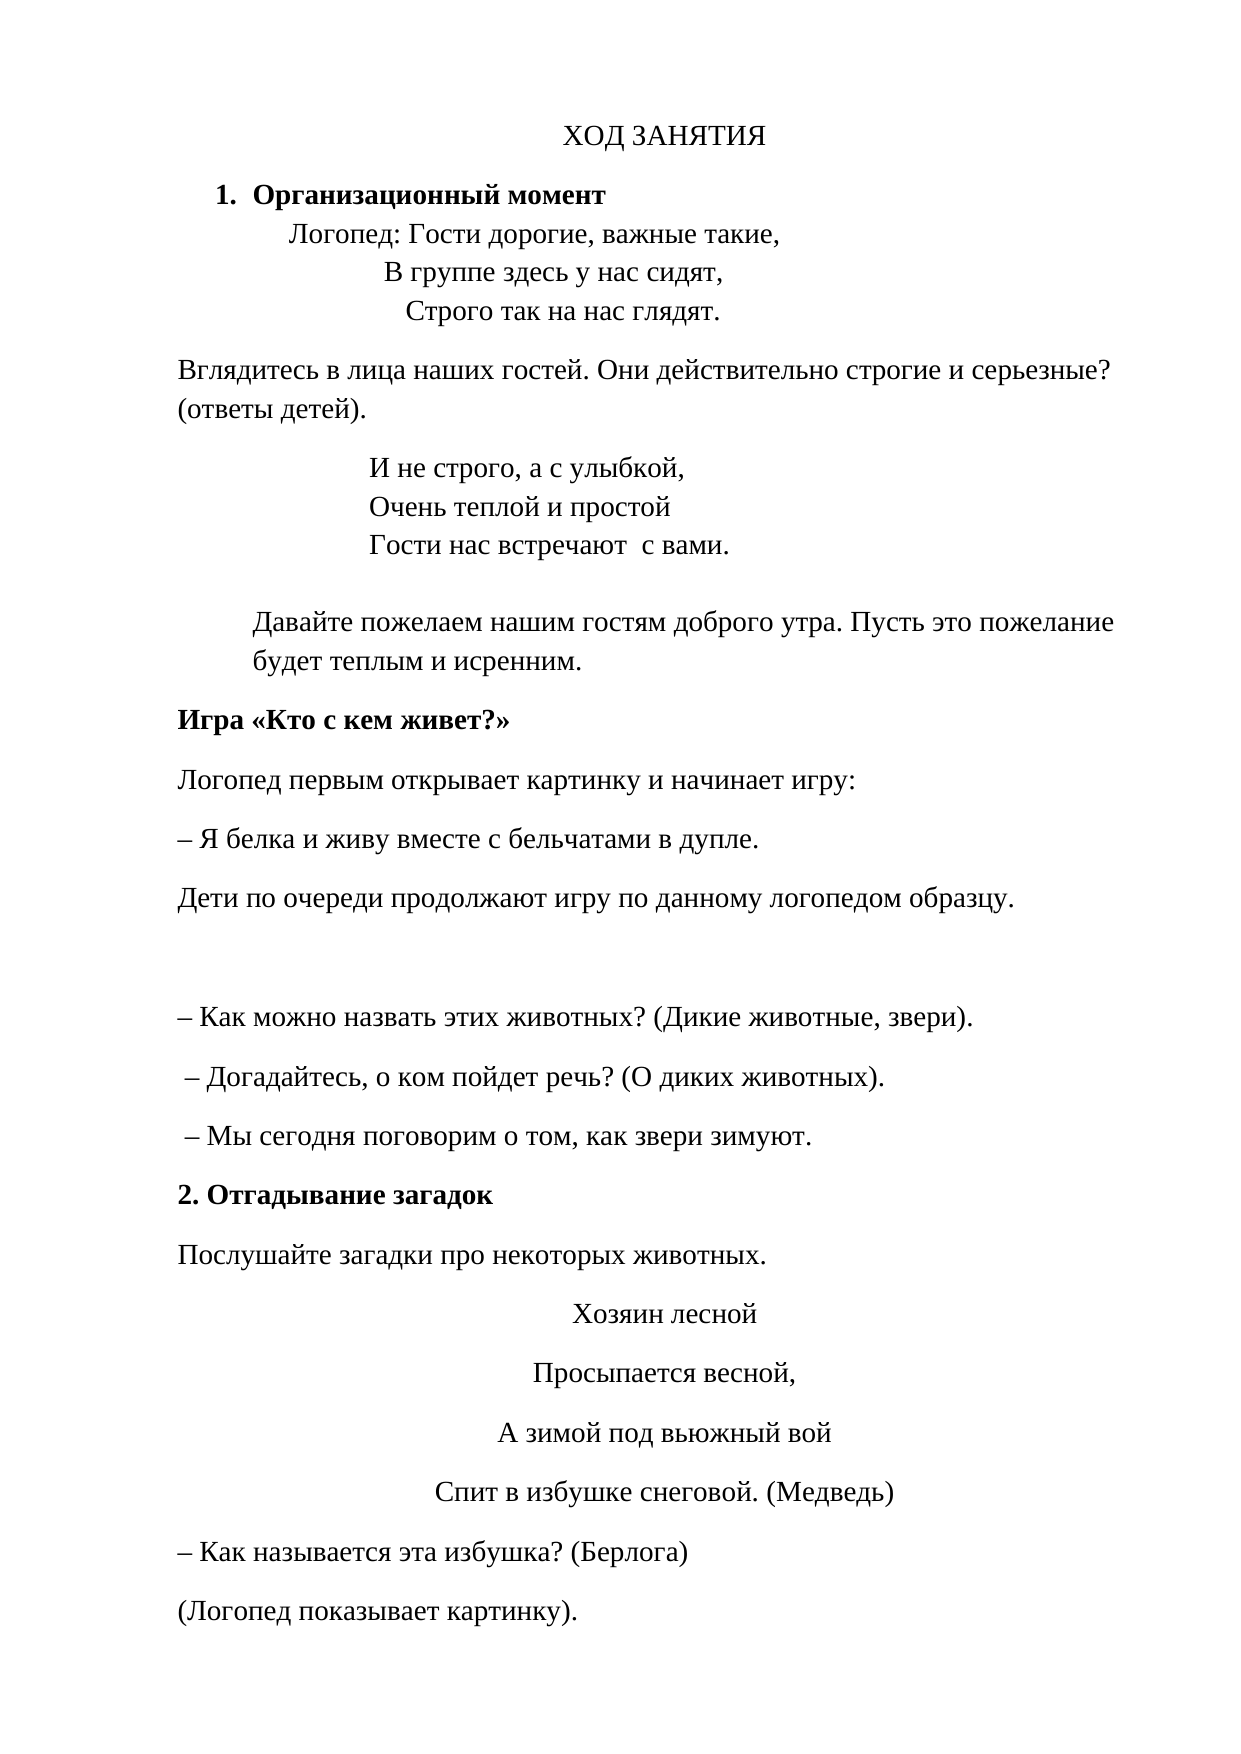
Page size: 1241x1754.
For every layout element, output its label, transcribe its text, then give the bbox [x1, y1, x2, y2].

text – Мы сегодня поговорим о том, как звери зимуют. [177, 1118, 1152, 1152]
text – Как называется эта избушка? (Берлога) [177, 1534, 1152, 1567]
text Просыпается весной, [177, 1356, 1152, 1389]
list Строго так на нас глядят. [252, 293, 1152, 327]
list Гости нас встречают с вами. [252, 527, 1152, 561]
text Спит в избушке снеговой. (Медведь) [177, 1474, 1152, 1508]
list Очень теплой и простой [252, 489, 1152, 522]
text Послушайте загадки про некоторых животных. [177, 1237, 1152, 1270]
text – Догадайтесь, о ком пойдет речь? (О диких животных). [177, 1059, 1152, 1092]
text Хозяин лесной [177, 1296, 1152, 1330]
text А зимой под вьюжный вой [177, 1415, 1152, 1448]
list Логопед: Гости дорогие, важные такие, [252, 216, 1152, 249]
list В группе здесь у нас сидят, [252, 254, 1152, 288]
text Игра «Кто с кем живет?» [177, 702, 1152, 736]
list Организационный момент [215, 177, 1152, 211]
text (Логопед показывает картинку). [177, 1593, 1152, 1627]
text – Как можно назвать этих животных? (Дикие животные, звери). [177, 999, 1152, 1033]
text ХОД ЗАНЯТИЯ [177, 118, 1152, 152]
list И не строго, а с улыбкой, [252, 450, 1152, 484]
text 2. Отгадывание загадок [177, 1177, 1152, 1211]
text Логопед первым открывает картинку и начинает игру: [177, 762, 1152, 795]
text Вглядитесь в лица наших гостей. Они действительно строгие и серьезные? (ответы детей). [177, 352, 1152, 424]
text Дети по очереди продолжают игру по данному логопедом образцу. [177, 881, 1152, 914]
text – Я белка и живу вместе с бельчатами в дупле. [177, 821, 1152, 855]
list Давайте пожелаем нашим гостям доброго утра. Пусть это пожелание будет теплым и исренним. [252, 604, 1152, 677]
